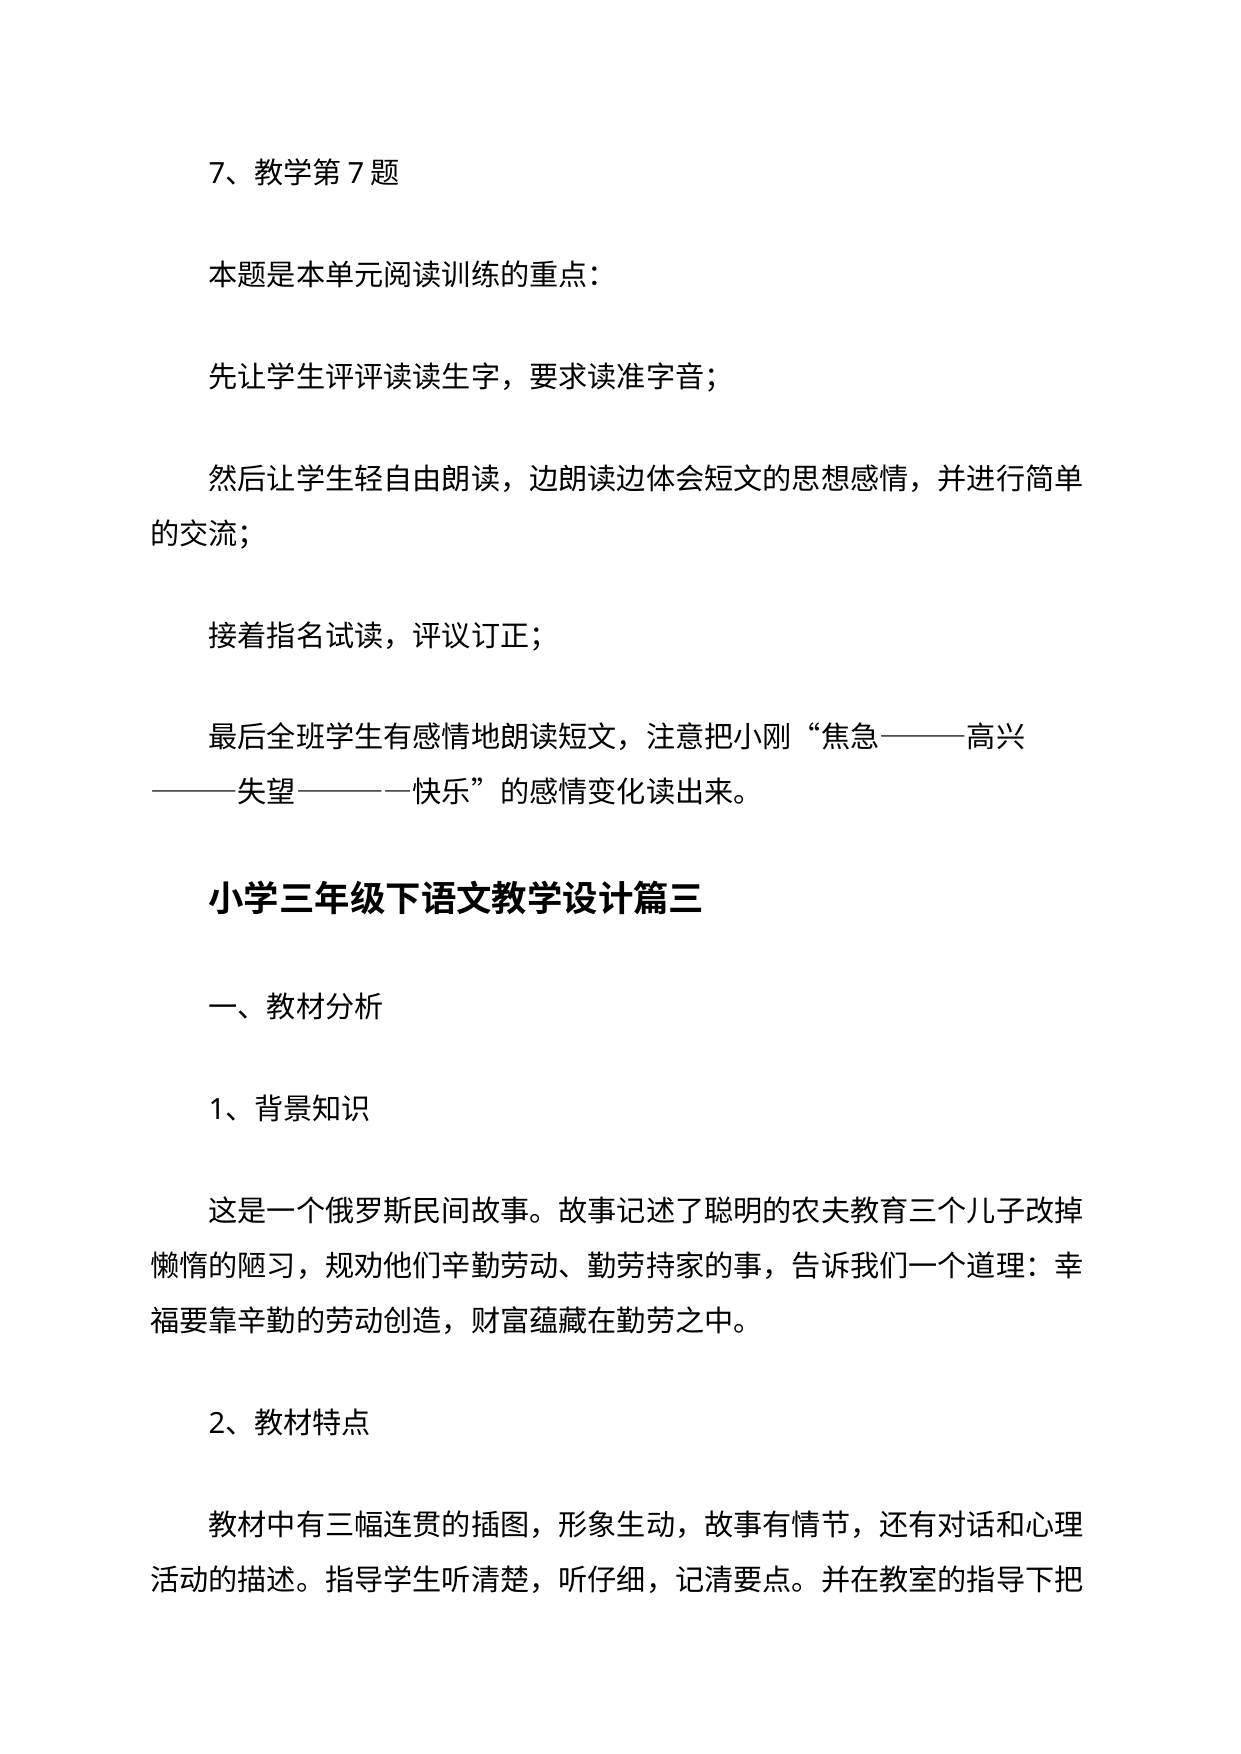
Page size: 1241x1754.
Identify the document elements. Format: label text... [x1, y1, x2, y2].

text 然后让学生轻自由朗读，边朗读边体会短文的思想感情，并进行简单的交流； [150, 456, 1090, 553]
text 小学三年级下语文教学设计篇三 [150, 871, 1090, 922]
text 最后全班学生有感情地朗读短文，注意把小刚“焦急———高兴———失望————快乐”的感情变化读出来。 [150, 714, 1090, 811]
text 一、教材分析 [150, 984, 1090, 1026]
text 这是一个俄罗斯民间故事。故事记述了聪明的农夫教育三个儿子改掉懒惰的陋习，规劝他们辛勤劳动、勤劳持家的事，告诉我们一个道理：幸福要靠辛勤的劳动创造，财富蕴藏在勤劳之中。 [150, 1188, 1090, 1340]
text 7、教学第7题 [150, 150, 1090, 192]
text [150, 1501, 1090, 1598]
text 1、背景知识 [150, 1086, 1090, 1128]
text 接着指名试读，评议订正； [150, 612, 1090, 654]
text 2、教材特点 [150, 1399, 1090, 1442]
text 先让学生评评读读生字，要求读准字音； [150, 354, 1090, 396]
text 本题是本单元阅读训练的重点： [150, 252, 1090, 294]
